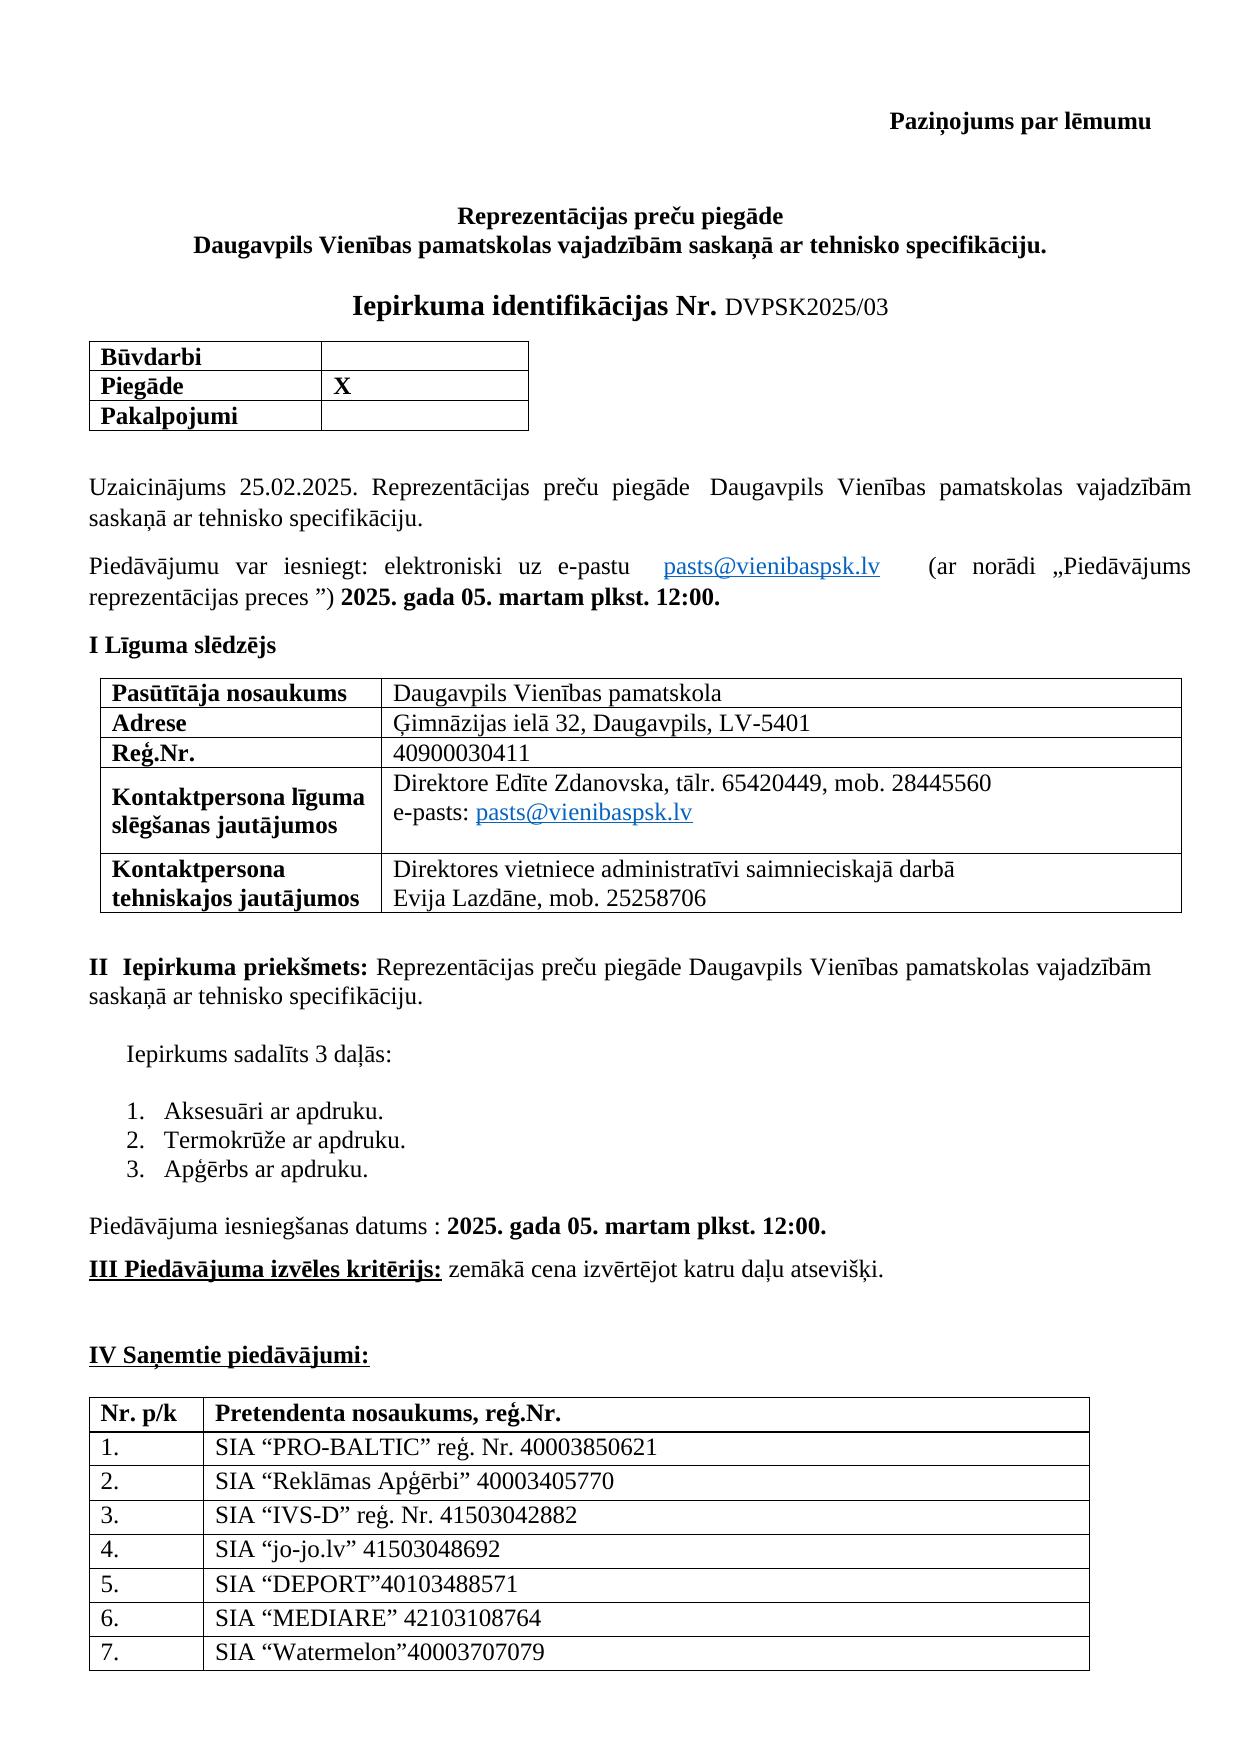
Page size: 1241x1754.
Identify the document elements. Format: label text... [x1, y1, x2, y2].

table_cell [90, 1535, 203, 1568]
table_cell [90, 1433, 203, 1465]
list Termokrūže ar apdruku. [126, 1125, 1152, 1154]
table_header [322, 342, 528, 370]
table_cell [322, 401, 528, 430]
text II Iepirkuma priekšmets: Reprezentācijas preču piegāde Daugavpils Vienības pamatskolas vajadzībām saskaņā ar tehnisko specifikāciju. [89, 952, 1152, 1010]
list Apģērbs ar apdruku. [126, 1154, 1152, 1182]
table_header Pretendenta nosaukums, reģ.Nr. [204, 1398, 1089, 1431]
text III Piedāvājuma izvēles kritērijs: zemākā cena izvērtējot katru daļu atsevišķi. [89, 1254, 1152, 1283]
table_cell SIA “IVS-D” reģ. Nr. 41503042882 [204, 1501, 1089, 1533]
table_cell SIA “PRO-BALTIC” reģ. Nr. 40003850621 [204, 1433, 1089, 1465]
table_cell [90, 1569, 203, 1602]
text Iepirkums sadalīts 3 daļās: [126, 1039, 1152, 1067]
text Reprezentācijas preču piegāde [89, 201, 1152, 230]
table_cell 40900030411 [382, 738, 1181, 767]
text Daugavpils Vienības pamatskolas vajadzībām saskaņā ar tehnisko specifikāciju. [89, 230, 1152, 259]
table_cell [90, 1466, 203, 1499]
table_cell SIA “Watermelon”40003707079 [204, 1637, 1089, 1670]
table_header Pasūtītāja nosaukums [101, 679, 381, 707]
table_cell SIA “DEPORT”40103488571 [204, 1569, 1089, 1602]
text Paziņojums par lēmumu [89, 106, 1152, 135]
table_cell [90, 1637, 203, 1670]
table_header Daugavpils Vienības pamatskola [382, 679, 1181, 707]
table_cell Direktore Edīte Zdanovska, tālr. 65420449, mob. 28445560 e-pasts: pasts@vienibaspsk.lv [382, 768, 1181, 853]
text Uzaicinājums 25.02.2025. Reprezentācijas preču piegāde Daugavpils Vienības pamatskolas vajadzībām saskaņā ar tehnisko specifikāciju. [89, 472, 1192, 532]
table_cell Kontaktpersona tehniskajos jautājumos [101, 854, 381, 912]
table_cell [90, 1603, 203, 1636]
table_cell X [322, 371, 528, 400]
text I Līguma slēdzējs [89, 630, 1192, 658]
table_cell Adrese [101, 708, 381, 737]
table_cell SIA “Reklāmas Apģērbi” 40003405770 [204, 1466, 1089, 1499]
table_cell SIA “MEDIARE” 42103108764 [204, 1603, 1089, 1636]
table_cell Direktores vietniece administratīvi saimnieciskajā darbā Evija Lazdāne, mob. 25258706 [382, 854, 1181, 912]
table_cell Ģimnāzijas ielā 32, Daugavpils, LV-5401 [382, 708, 1181, 737]
table_cell Reģ.Nr. [101, 738, 381, 767]
text Piedāvājumu var iesniegt: elektroniski uz e-pastu pasts@vienibaspsk.lv (ar norādi „Piedāvājums reprezentācijas preces ”) 2025. gada 05. martam plkst. 12:00. [89, 551, 1192, 611]
list Aksesuāri ar apdruku. [126, 1096, 1152, 1125]
table_header Nr. p/k [90, 1398, 203, 1431]
table_cell Kontaktpersona līguma slēgšanas jautājumos [101, 768, 381, 853]
text Iepirkuma identifikācijas Nr. DVPSK2025/03 [89, 288, 1152, 321]
table_cell SIA “jo-jo.lv” 41503048692 [204, 1535, 1089, 1568]
text Piedāvājuma iesniegšanas datums : 2025. gada 05. martam plkst. 12:00. [89, 1211, 1152, 1240]
text IV Saņemtie piedāvājumi: [89, 1341, 1152, 1369]
table_header Būvdarbi [90, 342, 321, 370]
table_cell Piegāde [90, 371, 321, 400]
table_cell [90, 1501, 203, 1533]
table_cell Pakalpojumi [90, 401, 321, 430]
